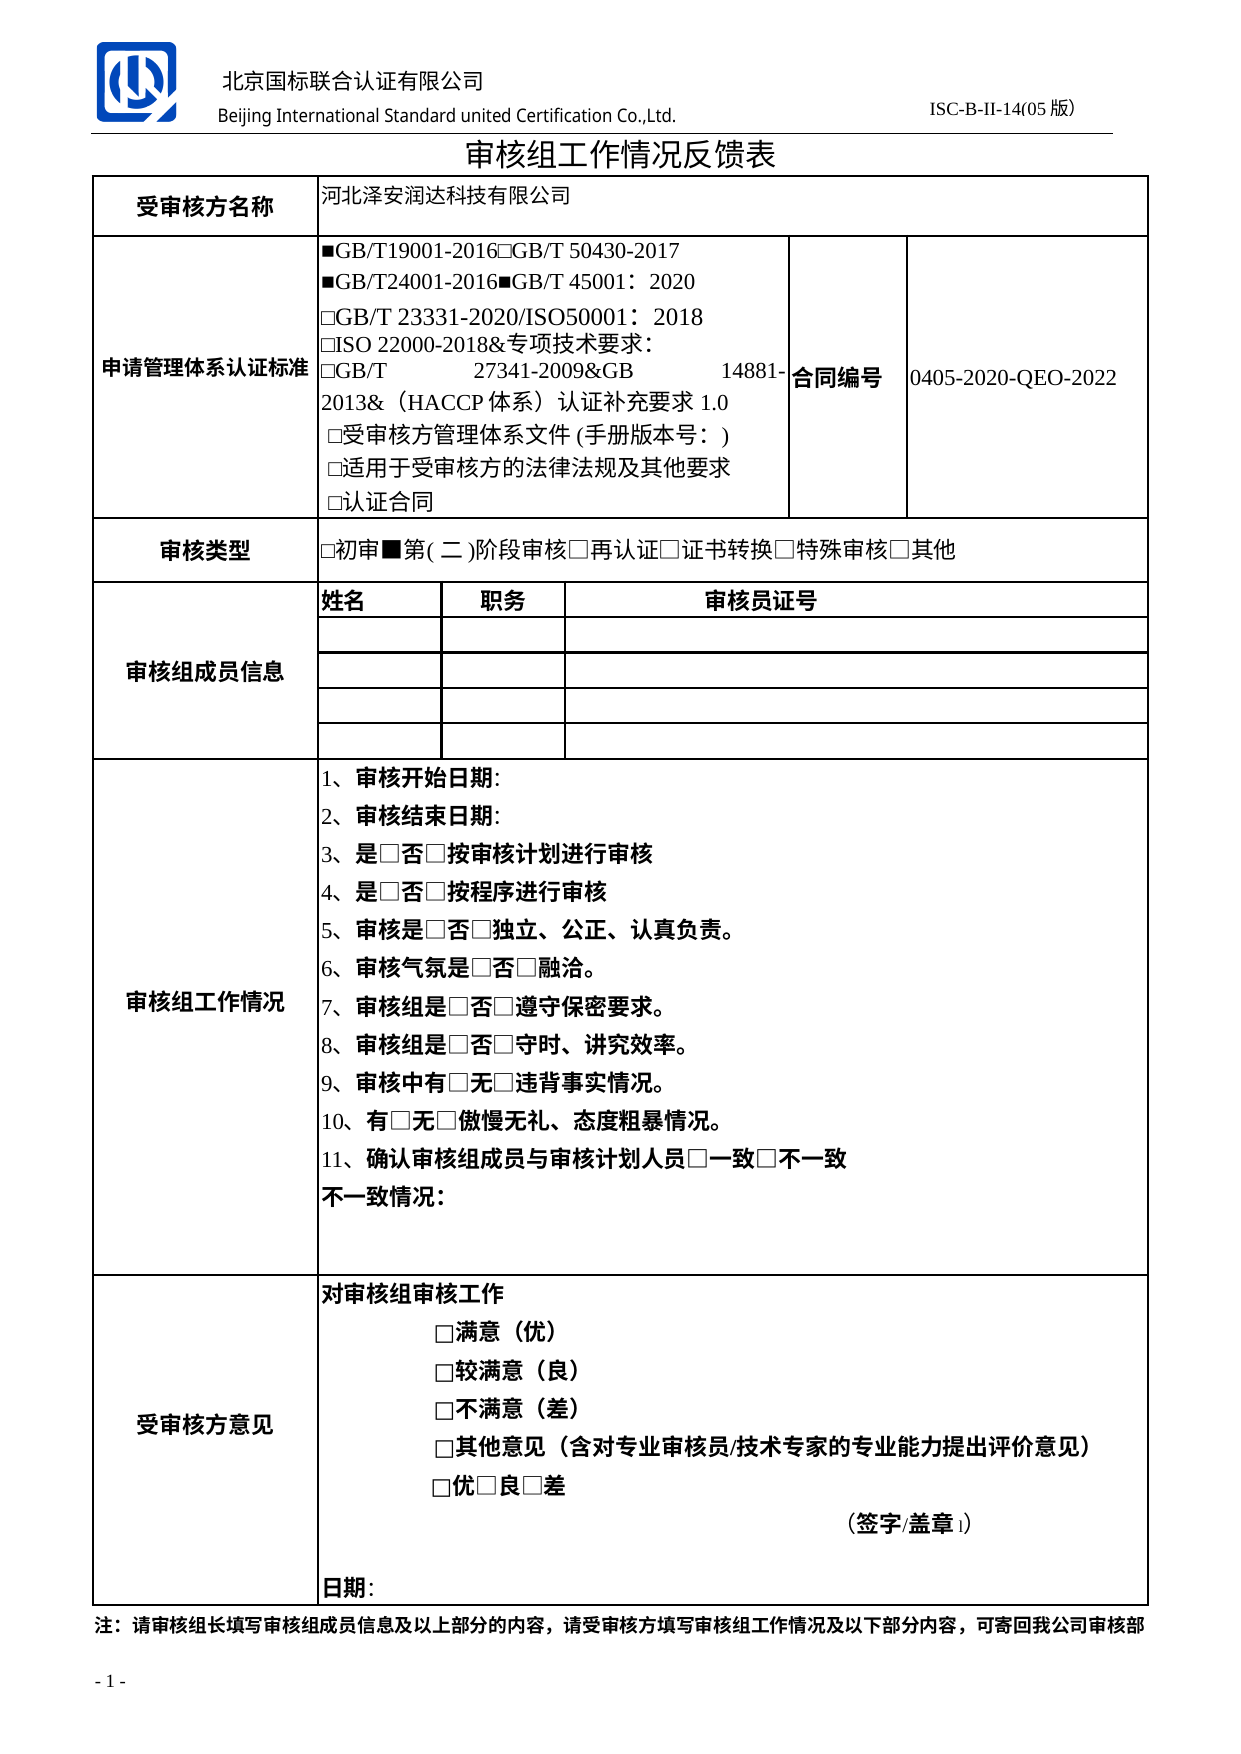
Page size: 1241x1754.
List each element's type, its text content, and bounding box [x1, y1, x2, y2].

table_cell [566, 654, 1147, 687]
picture [96, 42, 177, 122]
table_cell [319, 724, 440, 758]
table_cell 姓名 [319, 583, 440, 616]
table_cell [566, 689, 1147, 722]
table_cell 对审核组审核工作 □满意（优） □较满意（良） □不满意（差） □其他意见（含对专业审核员/技术专家的专业能力提出评价意见） □优□良□差 （签字/盖章l） 日期： [319, 1276, 1147, 1603]
table_header 受审核方名称 [94, 177, 317, 234]
table_cell 申请管理体系认证标准 [94, 237, 317, 517]
table_cell [566, 618, 1147, 651]
table_cell [443, 618, 564, 651]
table_cell 0405-2020-QEO-2022 [908, 237, 1147, 517]
table_cell [319, 618, 440, 651]
table_cell 审核类型 [94, 519, 317, 581]
table_cell 审核员证号 [566, 583, 1147, 616]
table_cell [319, 689, 440, 722]
table_cell [566, 724, 1147, 758]
table_cell 合同编号 [790, 237, 906, 517]
table_cell [443, 689, 564, 722]
table_cell □初审■第( 二 )阶段审核□再认证□证书转换□特殊审核□其他 [319, 519, 1147, 581]
table_cell 1、审核开始日期： 2、审核结束日期： 3、是□否□按审核计划进行审核 4、是□否□按程序进行审核 5、审核是□否□独立、公正、认真负责。 6、审核气氛是□否□融洽。 7、审核组是□否□遵守保密要求。 8、审核组是□否□守时、讲究效率。 9、审核中有□无□违背事实情况。 10、有□无□傲慢无礼、态度粗暴情况。 11、确认审核组成员与审核计划人员□一致□不一致 不一致情况： [319, 760, 1147, 1274]
table_cell [443, 724, 564, 758]
text 审核组工作情况反馈表 [94, 129, 1146, 175]
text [94, 1606, 1146, 1639]
table_cell 审核组成员信息 [94, 583, 317, 758]
table_cell 职务 [443, 583, 564, 616]
table_cell [319, 654, 440, 687]
table_cell 受审核方意见 [94, 1276, 317, 1603]
table_cell [443, 654, 564, 687]
table_cell ■GB/T19001-2016□GB/T 50430-2017 ■GB/T24001-2016■GB/T 45001：2020 □GB/T 23331-2020/ISO50001：2018 □ISO 22000-2018&专项技术要求： □GB/T 27341-2009&GB 14881-2013&（HACCP体系）认证补充要求 1.0 □受审核方管理体系文件 (手册版本号：) □适用于受审核方的法律法规及其他要求 □认证合同 [319, 237, 788, 517]
table_cell 审核组工作情况 [94, 760, 317, 1274]
table_header 河北泽安润达科技有限公司 [319, 177, 1147, 234]
